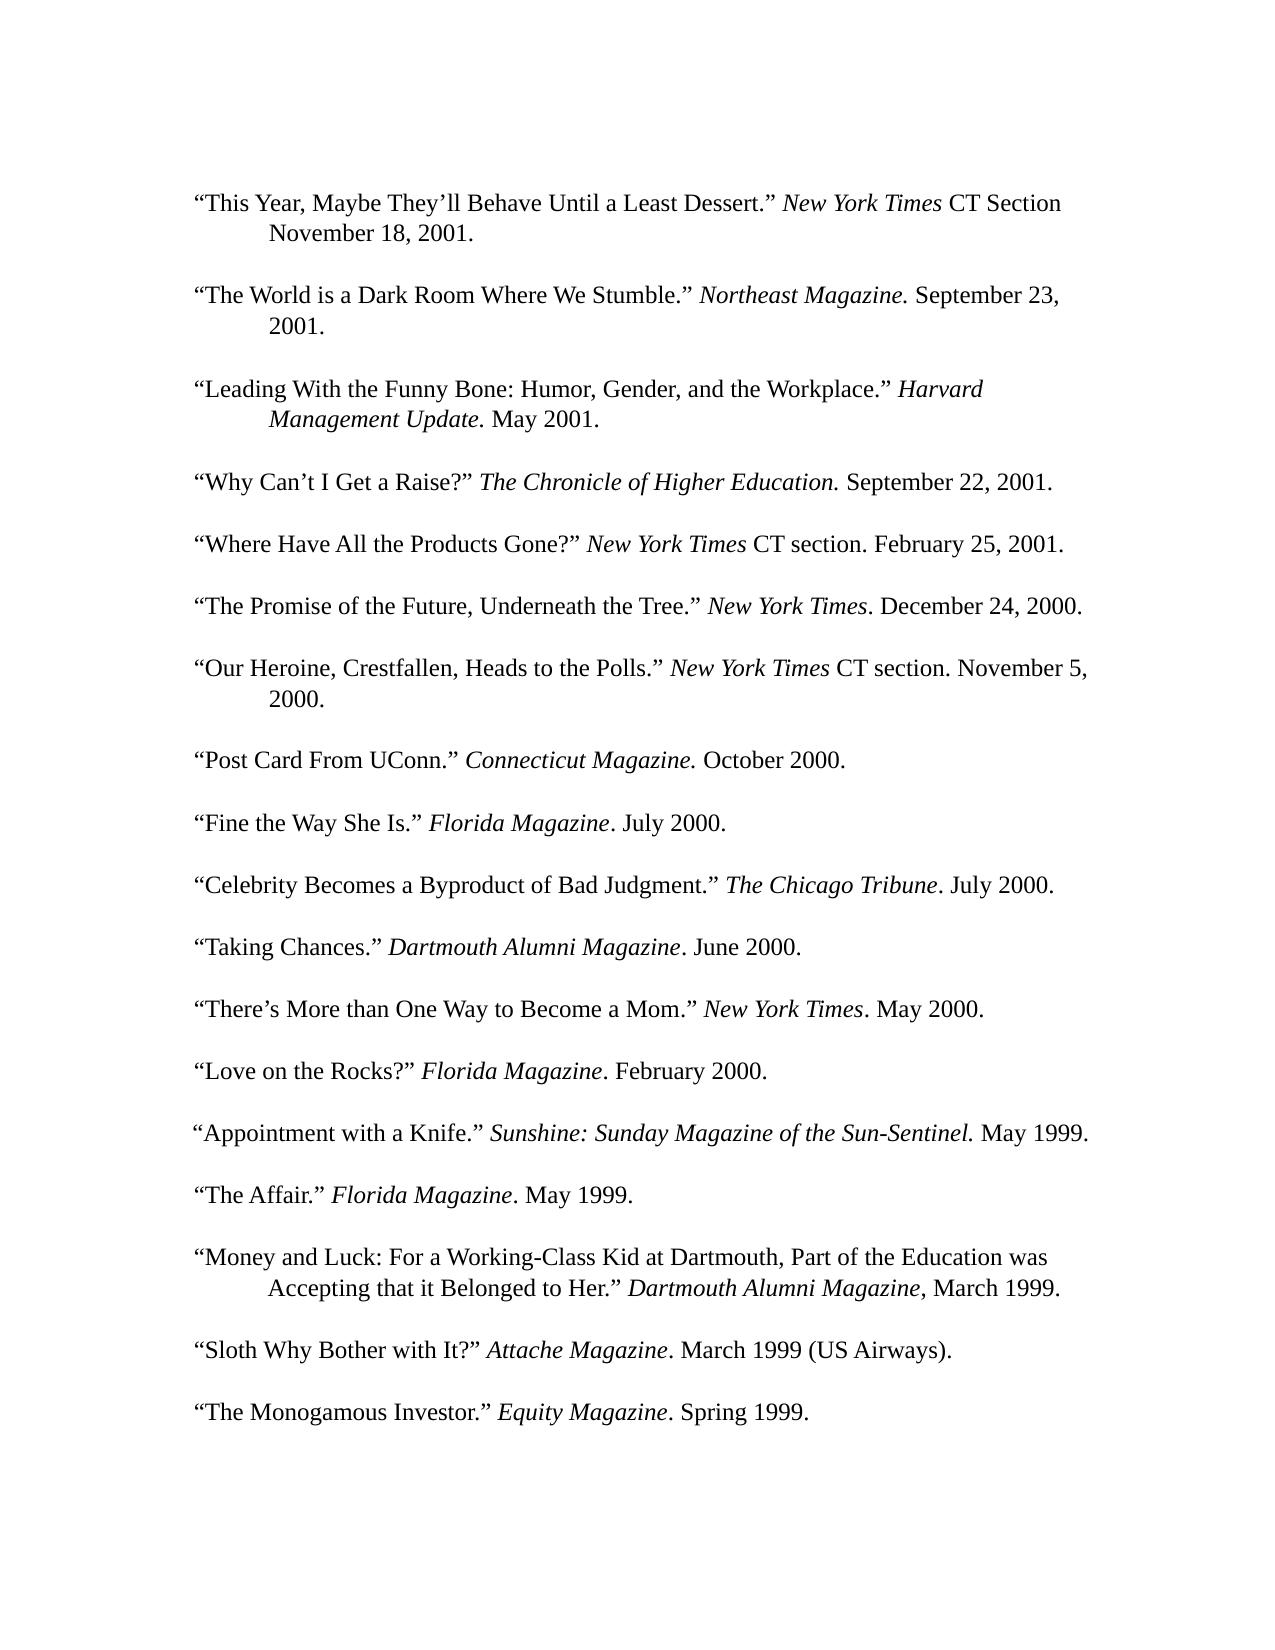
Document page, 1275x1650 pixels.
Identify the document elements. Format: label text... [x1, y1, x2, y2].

text “Our Heroine, Crestfallen, Heads to the Polls.” New York Times CT section. November 5, 2000. [193, 653, 1102, 712]
text “Leading With the Funny Bone: Humor, Gender, and the Workplace.” Harvard Management Update. May 2001. [193, 374, 1102, 433]
text “This Year, Maybe They’ll Behave Until a Least Dessert.” New York Times CT Section November 18, 2001. [193, 188, 1102, 247]
text “The Promise of the Future, Underneath the Tree.” New York Times. December 24, 2000. [193, 591, 1102, 620]
text “There’s More than One Way to Become a Mom.” New York Times. May 2000. [193, 994, 1102, 1023]
text “Where Have All the Products Gone?” New York Times CT section. February 25, 2001. [193, 529, 1102, 558]
text “Love on the Rocks?” Florida Magazine. February 2000. [193, 1056, 1102, 1085]
text “Why Can’t I Get a Raise?” The Chronicle of Higher Education. September 22, 2001. [193, 467, 1102, 496]
text “Appointment with a Knife.” Sunshine: Sunday Magazine of the Sun-Sentinel. May 1999. [192, 1118, 1125, 1147]
text “The World is a Dark Room Where We Stumble.” Northeast Magazine. September 23, 2001. [193, 280, 1102, 339]
text “The Monogamous Investor.” Equity Magazine. Spring 1999. [193, 1397, 1102, 1426]
text “Sloth Why Bother with It?” Attache Magazine. March 1999 (US Airways). [193, 1335, 1102, 1364]
text “The Affair.” Florida Magazine. May 1999. [193, 1180, 1102, 1209]
text “Fine the Way She Is.” Florida Magazine. July 2000. [193, 808, 1102, 837]
text “Celebrity Becomes a Byproduct of Bad Judgment.” The Chicago Tribune. July 2000. [193, 870, 1102, 898]
text “Post Card From UConn.” Connecticut Magazine. October 2000. [193, 746, 1102, 774]
text “Money and Luck: For a Working-Class Kid at Dartmouth, Part of the Education was Accepting that it Belonged to Her.” Dartmouth Alumni Magazine, March 1999. [193, 1242, 1102, 1301]
text “Taking Chances.” Dartmouth Alumni Magazine. June 2000. [193, 932, 1102, 961]
